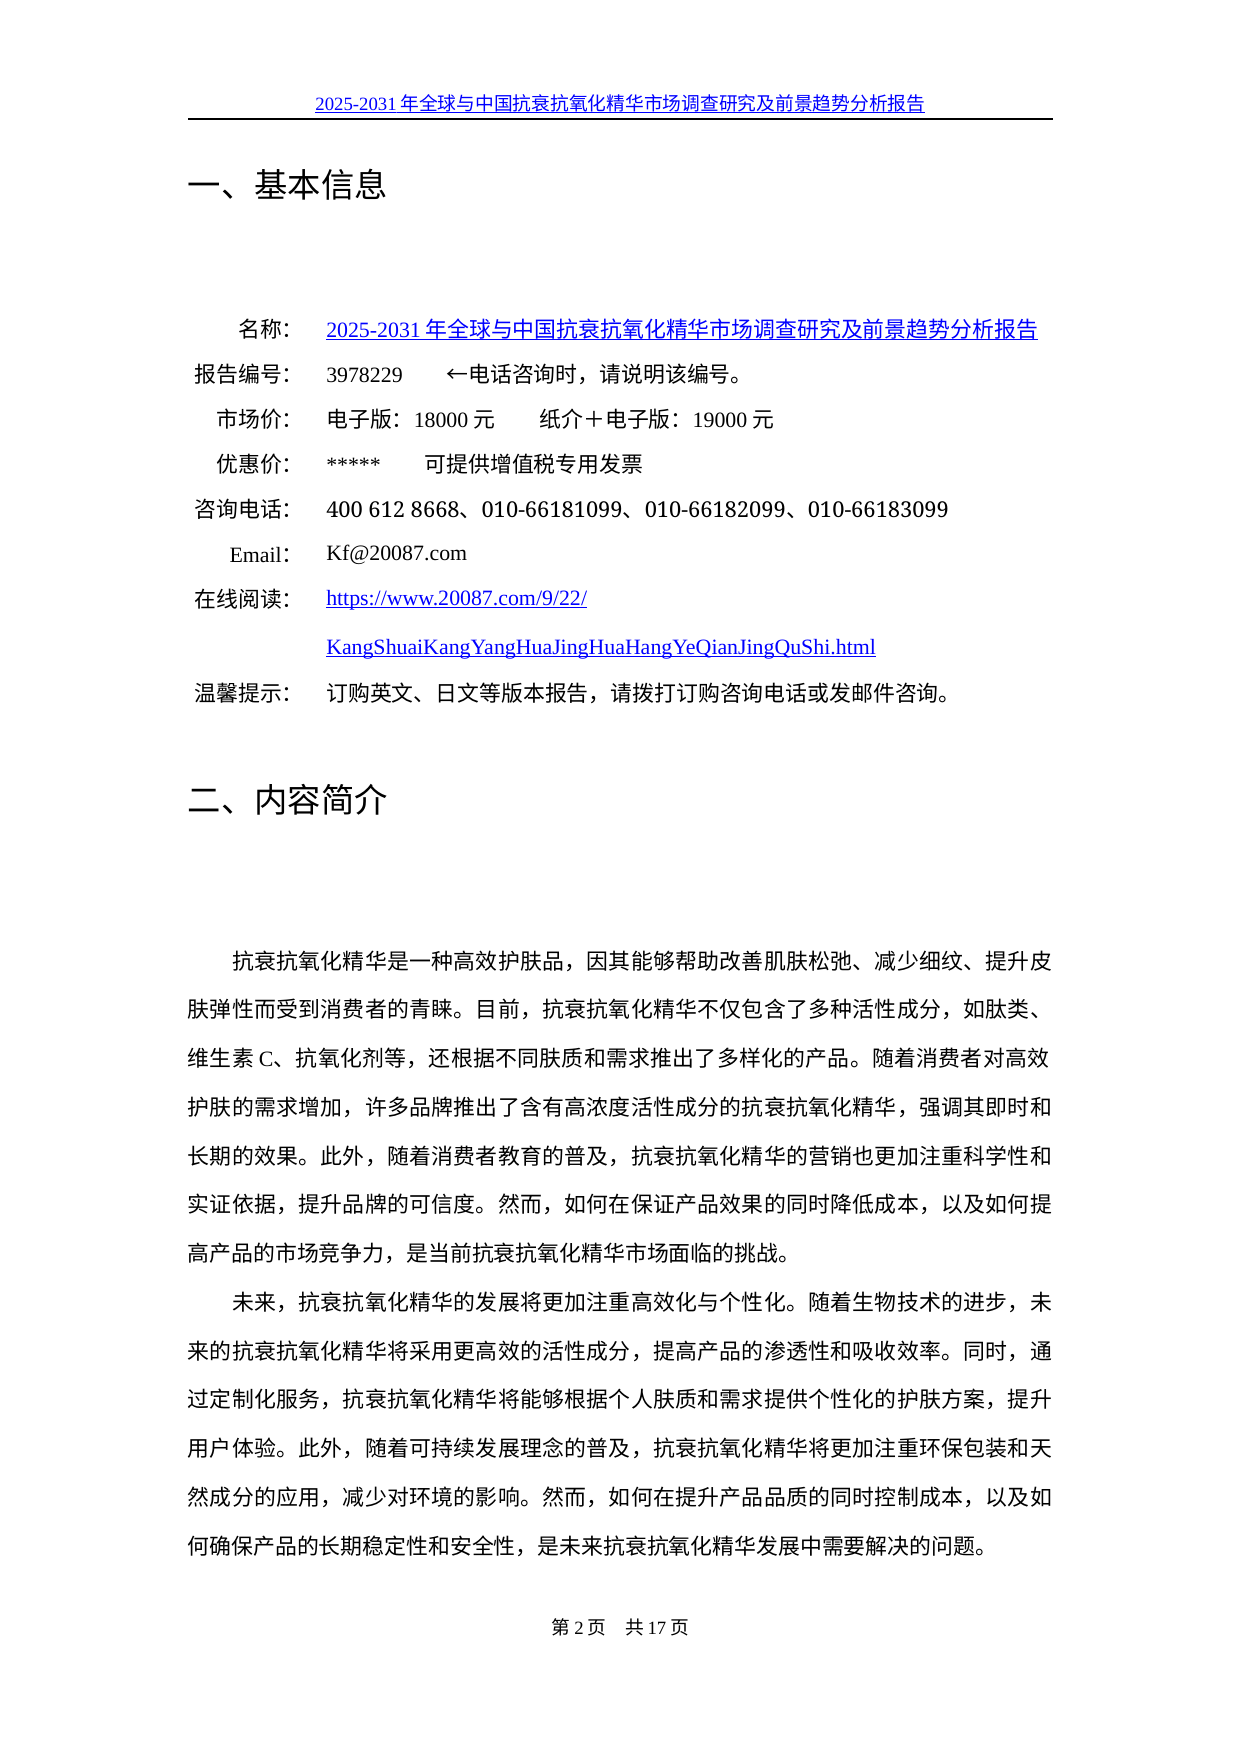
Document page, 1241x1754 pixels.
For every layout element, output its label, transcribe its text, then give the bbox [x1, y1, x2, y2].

table_cell ***** 可提供增值税专用发票 [315, 447, 1073, 492]
title 二、内容简介 [187, 766, 1053, 831]
table_cell 电子版：18000 元 纸介＋电子版：19000 元 [315, 402, 1073, 447]
table_cell 400 612 8668、010-66181099、010-66182099、010-66183099 [315, 492, 1073, 537]
table_cell 在线阅读： [167, 582, 315, 675]
table_cell 咨询电话： [167, 492, 315, 537]
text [187, 943, 1053, 1561]
table_cell 3978229 ←电话咨询时，请说明该编号。 [315, 357, 1073, 402]
table_cell 报告编号： [167, 357, 315, 402]
table_cell 优惠价： [167, 447, 315, 492]
table_cell 订购英文、日文等版本报告，请拨打订购咨询电话或发邮件咨询。 [315, 675, 1073, 720]
table_cell 温馨提示： [167, 675, 315, 720]
table_header 名称： [167, 312, 315, 357]
table_cell [315, 582, 1073, 675]
table_cell Kf@20087.com [315, 537, 1073, 582]
title 一、基本信息 [187, 150, 1053, 215]
table_header 2025-2031年全球与中国抗衰抗氧化精华市场调查研究及前景趋势分析报告 [315, 312, 1073, 357]
table_cell 市场价： [167, 402, 315, 447]
table_cell Email： [167, 537, 315, 582]
